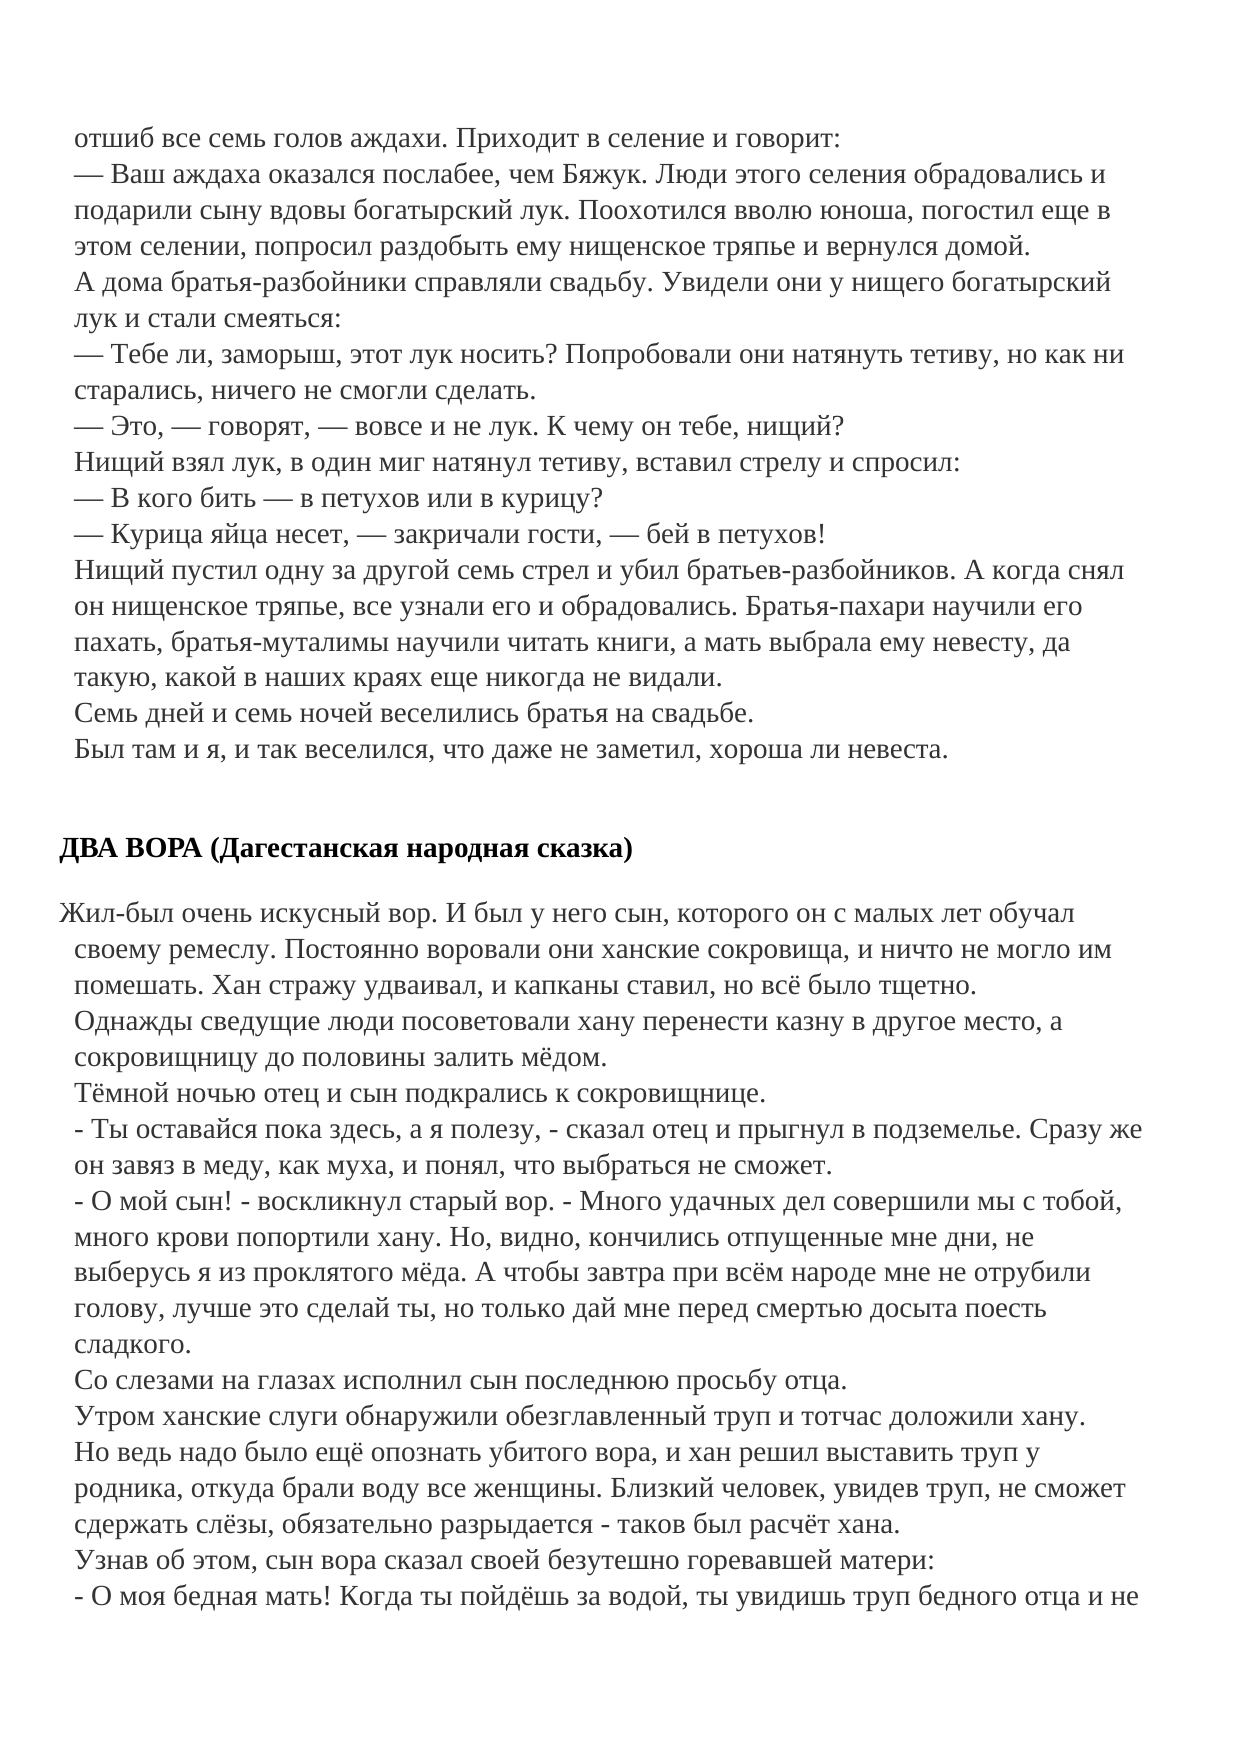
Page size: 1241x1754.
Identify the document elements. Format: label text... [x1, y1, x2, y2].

subtitle ДВА ВОРА (Дагестанская народная сказка) [59, 830, 1152, 864]
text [59, 893, 1152, 1612]
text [59, 118, 1152, 801]
